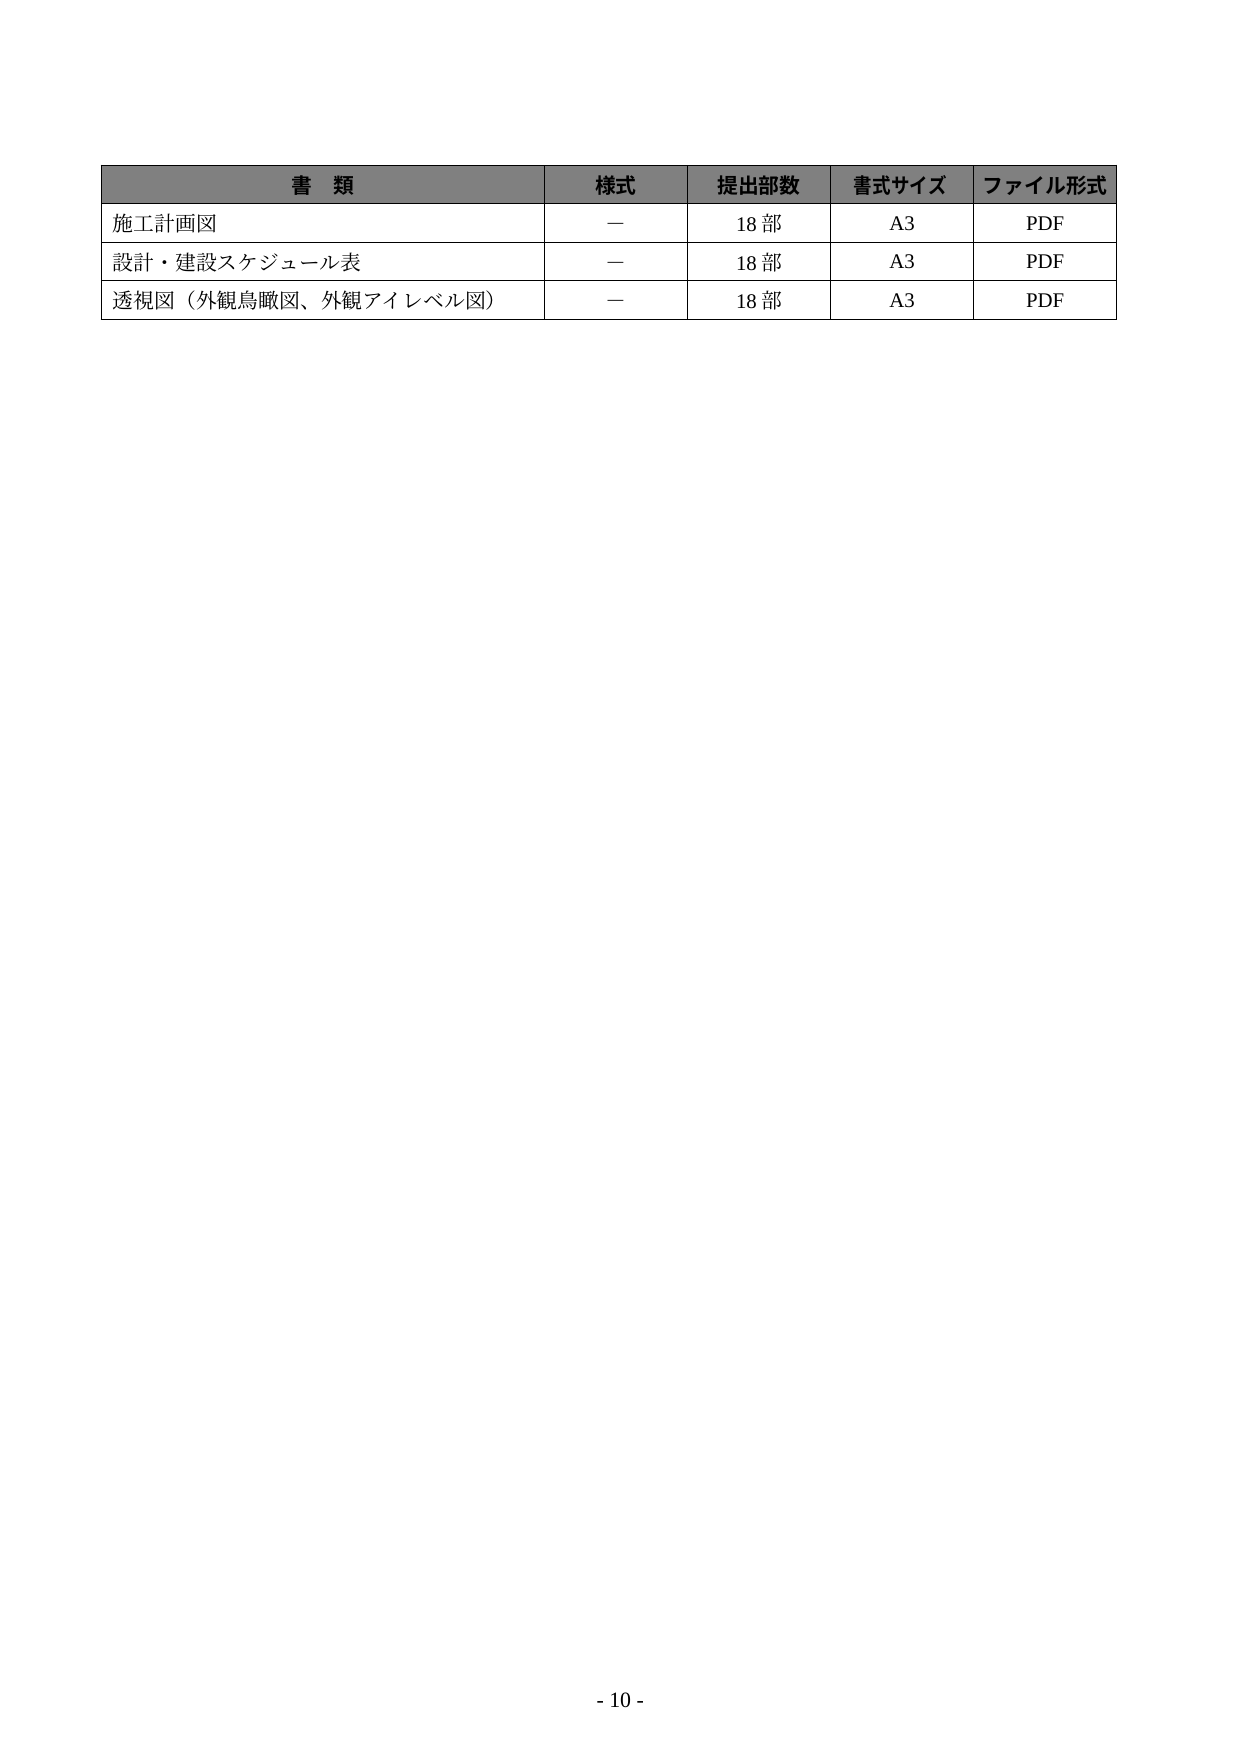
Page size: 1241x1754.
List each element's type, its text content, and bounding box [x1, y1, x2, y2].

table_cell A3 [831, 204, 973, 242]
table_cell 18部 [688, 204, 830, 242]
table_cell PDF [974, 243, 1116, 280]
table_header 様式 [545, 166, 687, 203]
table_cell PDF [974, 204, 1116, 242]
table_header 書式サイズ [831, 166, 973, 203]
table_cell － [545, 281, 687, 319]
table_cell 施工計画図 [102, 204, 544, 242]
table_cell 透視図（外観鳥瞰図、外観アイレベル図） [102, 281, 544, 319]
table_header 提出部数 [688, 166, 830, 203]
table_cell － [545, 204, 687, 242]
table_cell 設計・建設スケジュール表 [102, 243, 544, 280]
table_header ファイル形式 [974, 166, 1116, 203]
table_cell 18部 [688, 281, 830, 319]
table_cell PDF [974, 281, 1116, 319]
table_cell 18部 [688, 243, 830, 280]
table_cell － [545, 243, 687, 280]
table_cell A3 [831, 243, 973, 280]
table_header 書 類 [102, 166, 544, 203]
table_cell A3 [831, 281, 973, 319]
